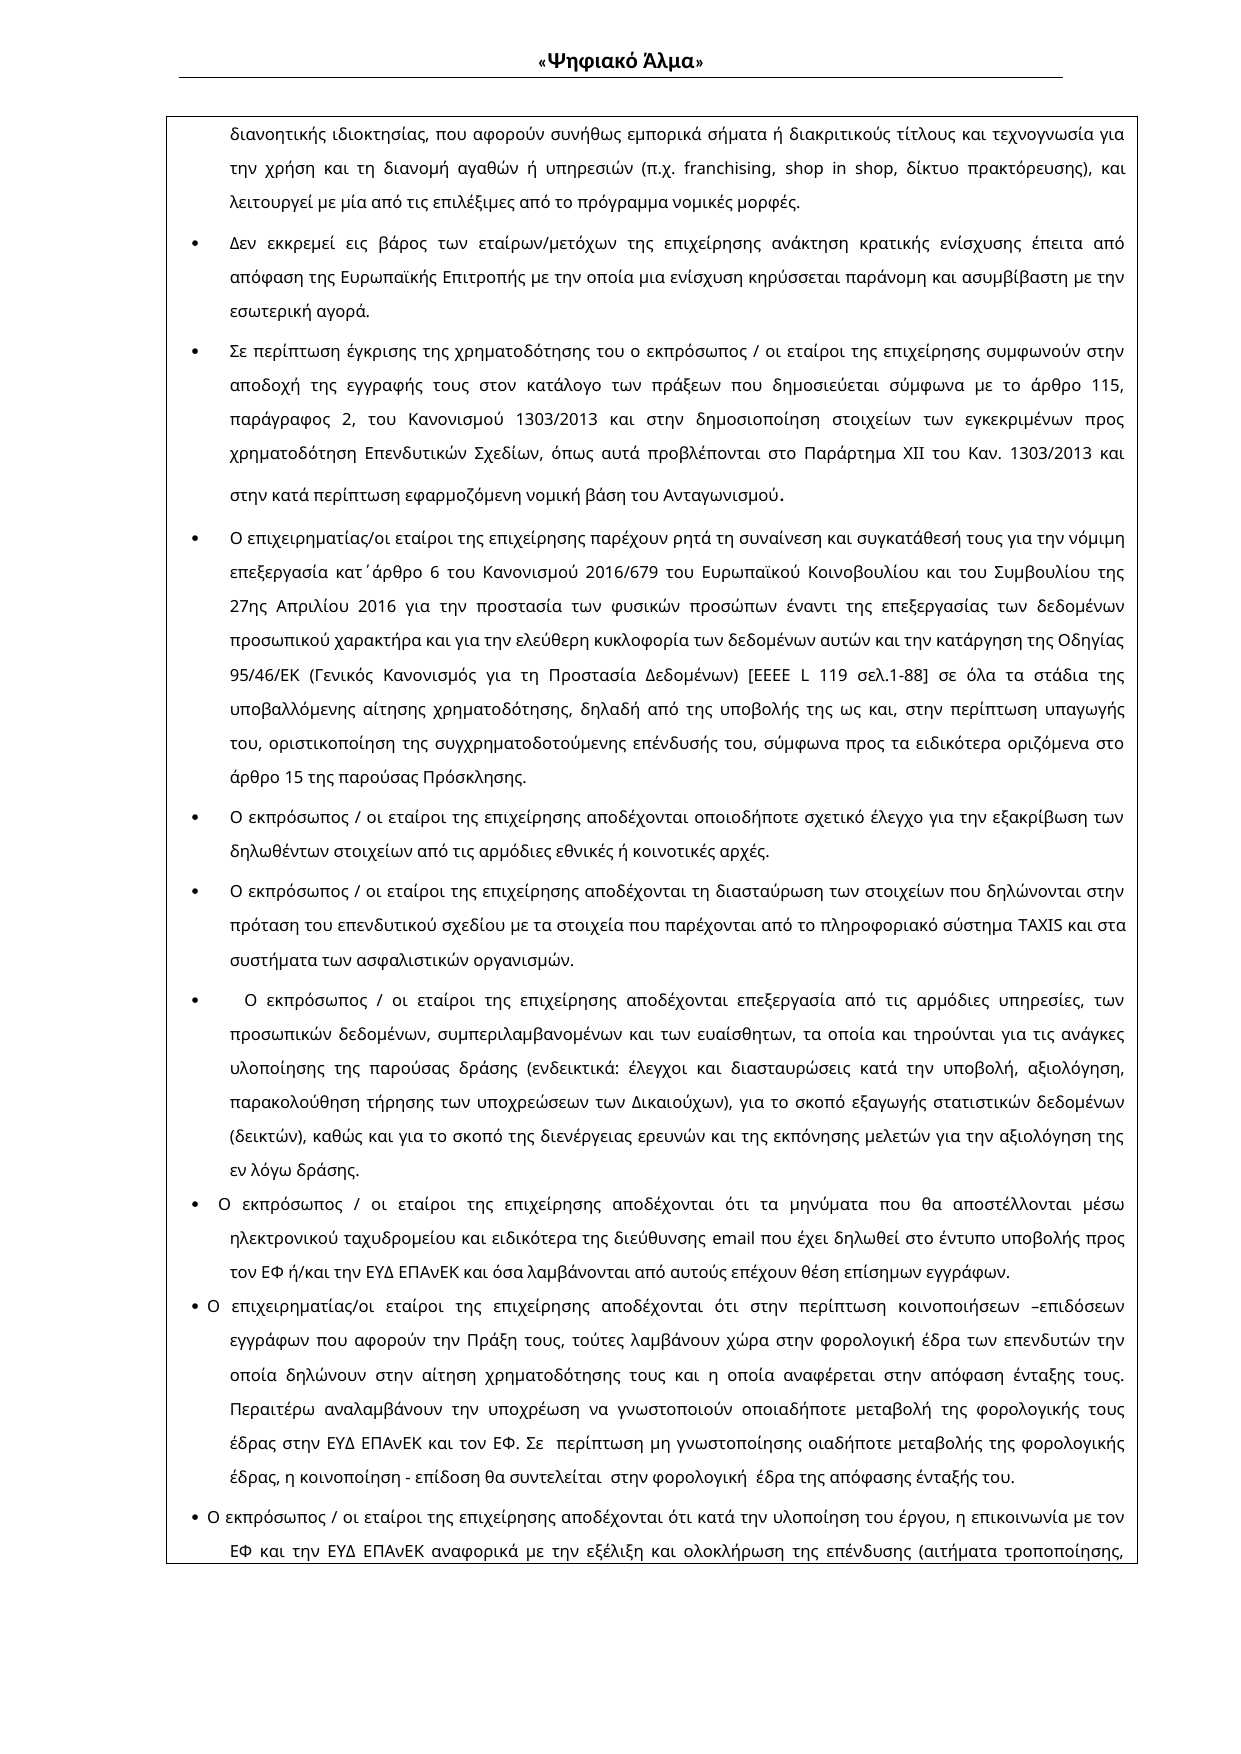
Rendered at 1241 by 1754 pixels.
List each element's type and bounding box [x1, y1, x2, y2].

table_cell [167, 117, 1137, 1562]
